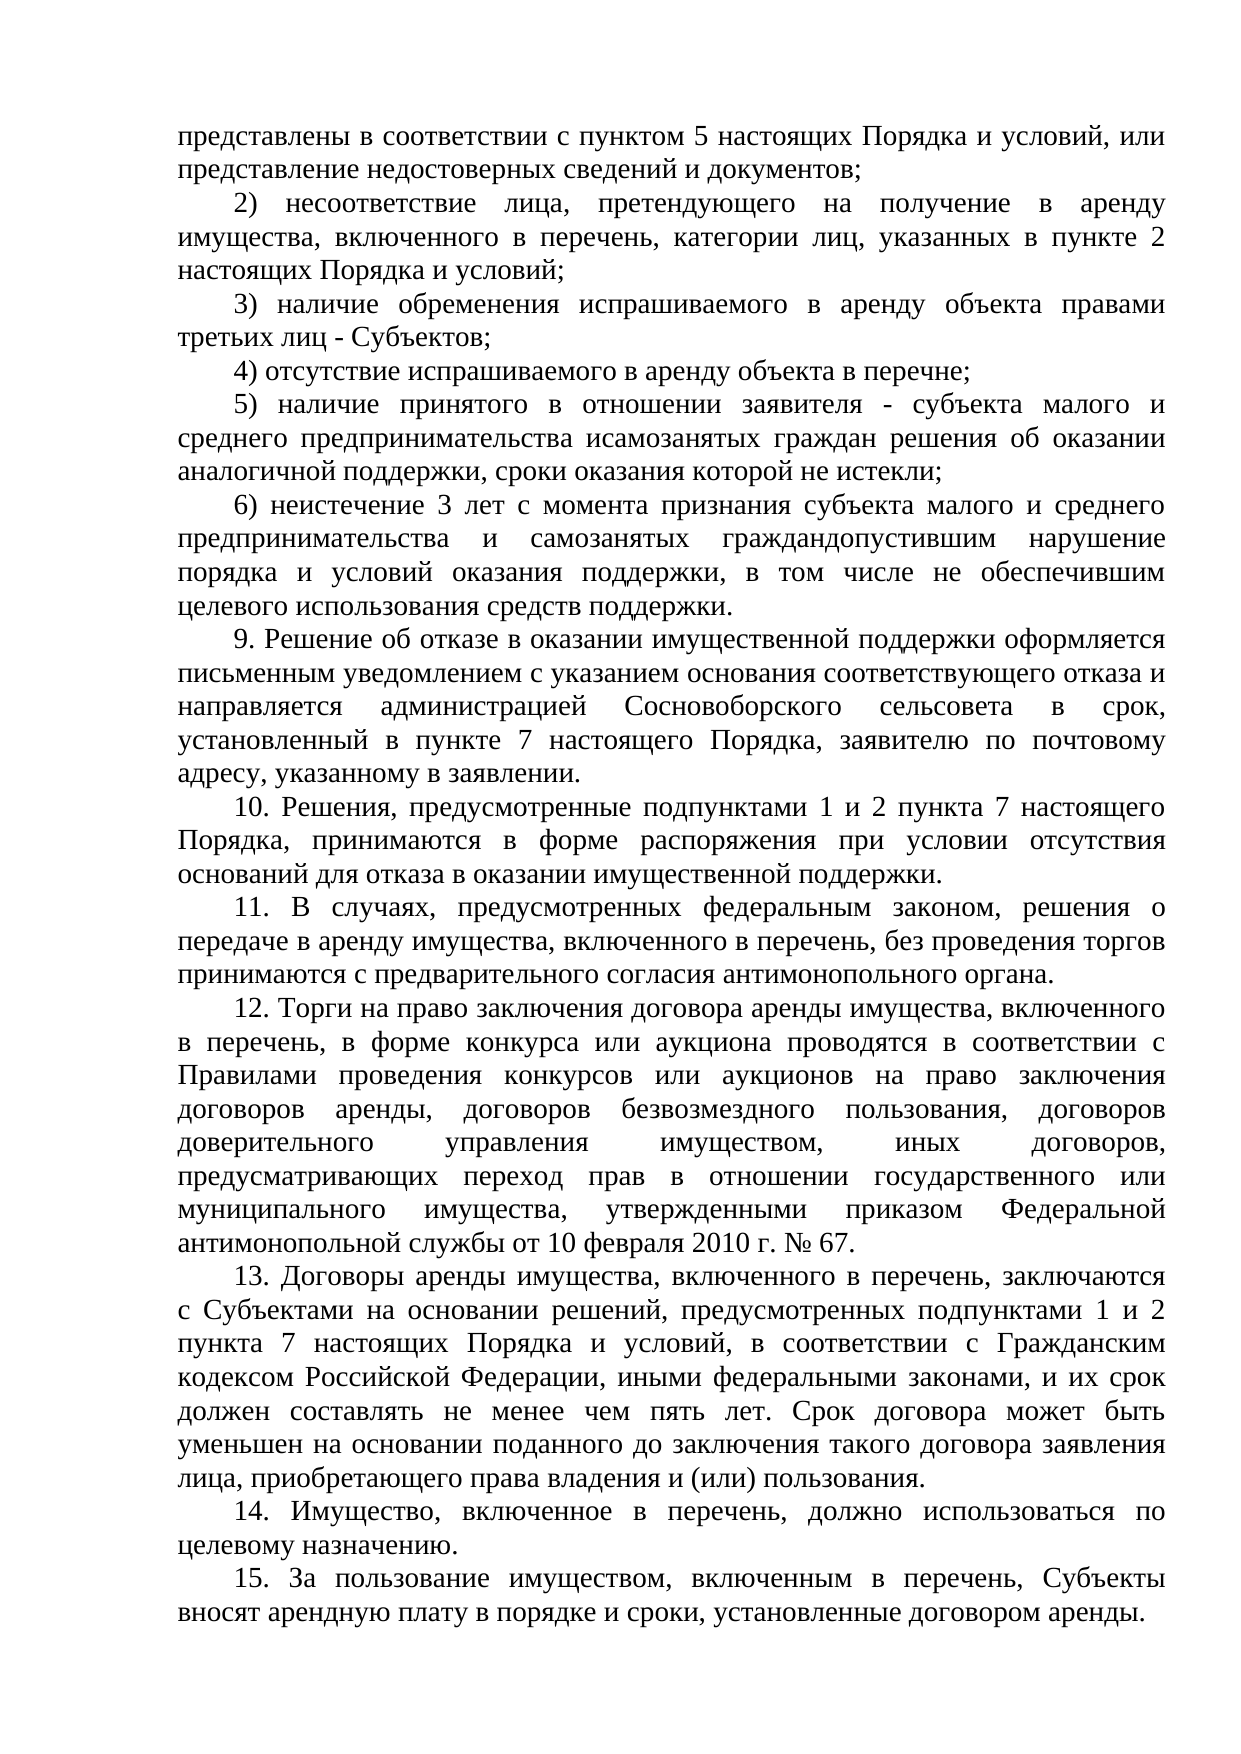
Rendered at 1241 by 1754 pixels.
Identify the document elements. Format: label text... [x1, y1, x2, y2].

text 14. Имущество, включенное в перечень, должно использоваться по целевому назначению. [177, 1493, 1167, 1560]
text 12. Торги на право заключения договора аренды имущества, включенного в перечень, в форме конкурса или аукциона проводятся в соответствии с Правилами проведения конкурсов или аукционов на право заключения договоров аренды, договоров безвозмездного пользования, договоров доверительного управления имуществом, иных договоров, предусматривающих переход прав в отношении государственного или муниципального имущества, утвержденными приказом Федеральной антимонопольной службы от 10 февраля 2010 г. № 67. [177, 990, 1167, 1258]
text 4) отсутствие испрашиваемого в аренду объекта в перечне; [177, 353, 1167, 386]
text 5) наличие принятого в отношении заявителя - субъекта малого и среднего предпринимательства исамозанятых граждан решения об оказании аналогичной поддержки, сроки оказания которой не истекли; [177, 386, 1167, 487]
text 6) неистечение 3 лет с момента признания субъекта малого и среднего предпринимательства и самозанятых граждандопустившим нарушение порядка и условий оказания поддержки, в том числе не обеспечившим целевого использования средств поддержки. [177, 487, 1167, 621]
text 15. За пользование имуществом, включенным в перечень, Субъекты вносят арендную плату в порядке и сроки, установленные договором аренды. [177, 1560, 1167, 1627]
text 11. В случаях, предусмотренных федеральным законом, решения о передаче в аренду имущества, включенного в перечень, без проведения торгов принимаются с предварительного согласия антимонопольного органа. [177, 889, 1167, 990]
text 13. Договоры аренды имущества, включенного в перечень, заключаются с Субъектами на основании решений, предусмотренных подпунктами 1 и 2 пункта 7 настоящих Порядка и условий, в соответствии с Гражданским кодексом Российской Федерации, иными федеральными законами, и их срок должен составлять не менее чем пять лет. Срок договора может быть уменьшен на основании поданного до заключения такого договора заявления лица, приобретающего права владения и (или) пользования. [177, 1258, 1167, 1493]
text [177, 118, 1167, 185]
text 10. Решения, предусмотренные подпунктами 1 и 2 пункта 7 настоящего Порядка, принимаются в форме распоряжения при условии отсутствия оснований для отказа в оказании имущественной поддержки. [177, 789, 1167, 889]
text 2) несоответствие лица, претендующего на получение в аренду имущества, включенного в перечень, категории лиц, указанных в пункте 2 настоящих Порядка и условий; [177, 185, 1167, 286]
text 3) наличие обременения испрашиваемого в аренду объекта правами третьих лиц - Субъектов; [177, 286, 1167, 353]
text 9. Решение об отказе в оказании имущественной поддержки оформляется письменным уведомлением с указанием основания соответствующего отказа и направляется администрацией Сосновоборского сельсовета в срок, установленный в пункте 7 настоящего Порядка, заявителю по почтовому адресу, указанному в заявлении. [177, 621, 1167, 789]
